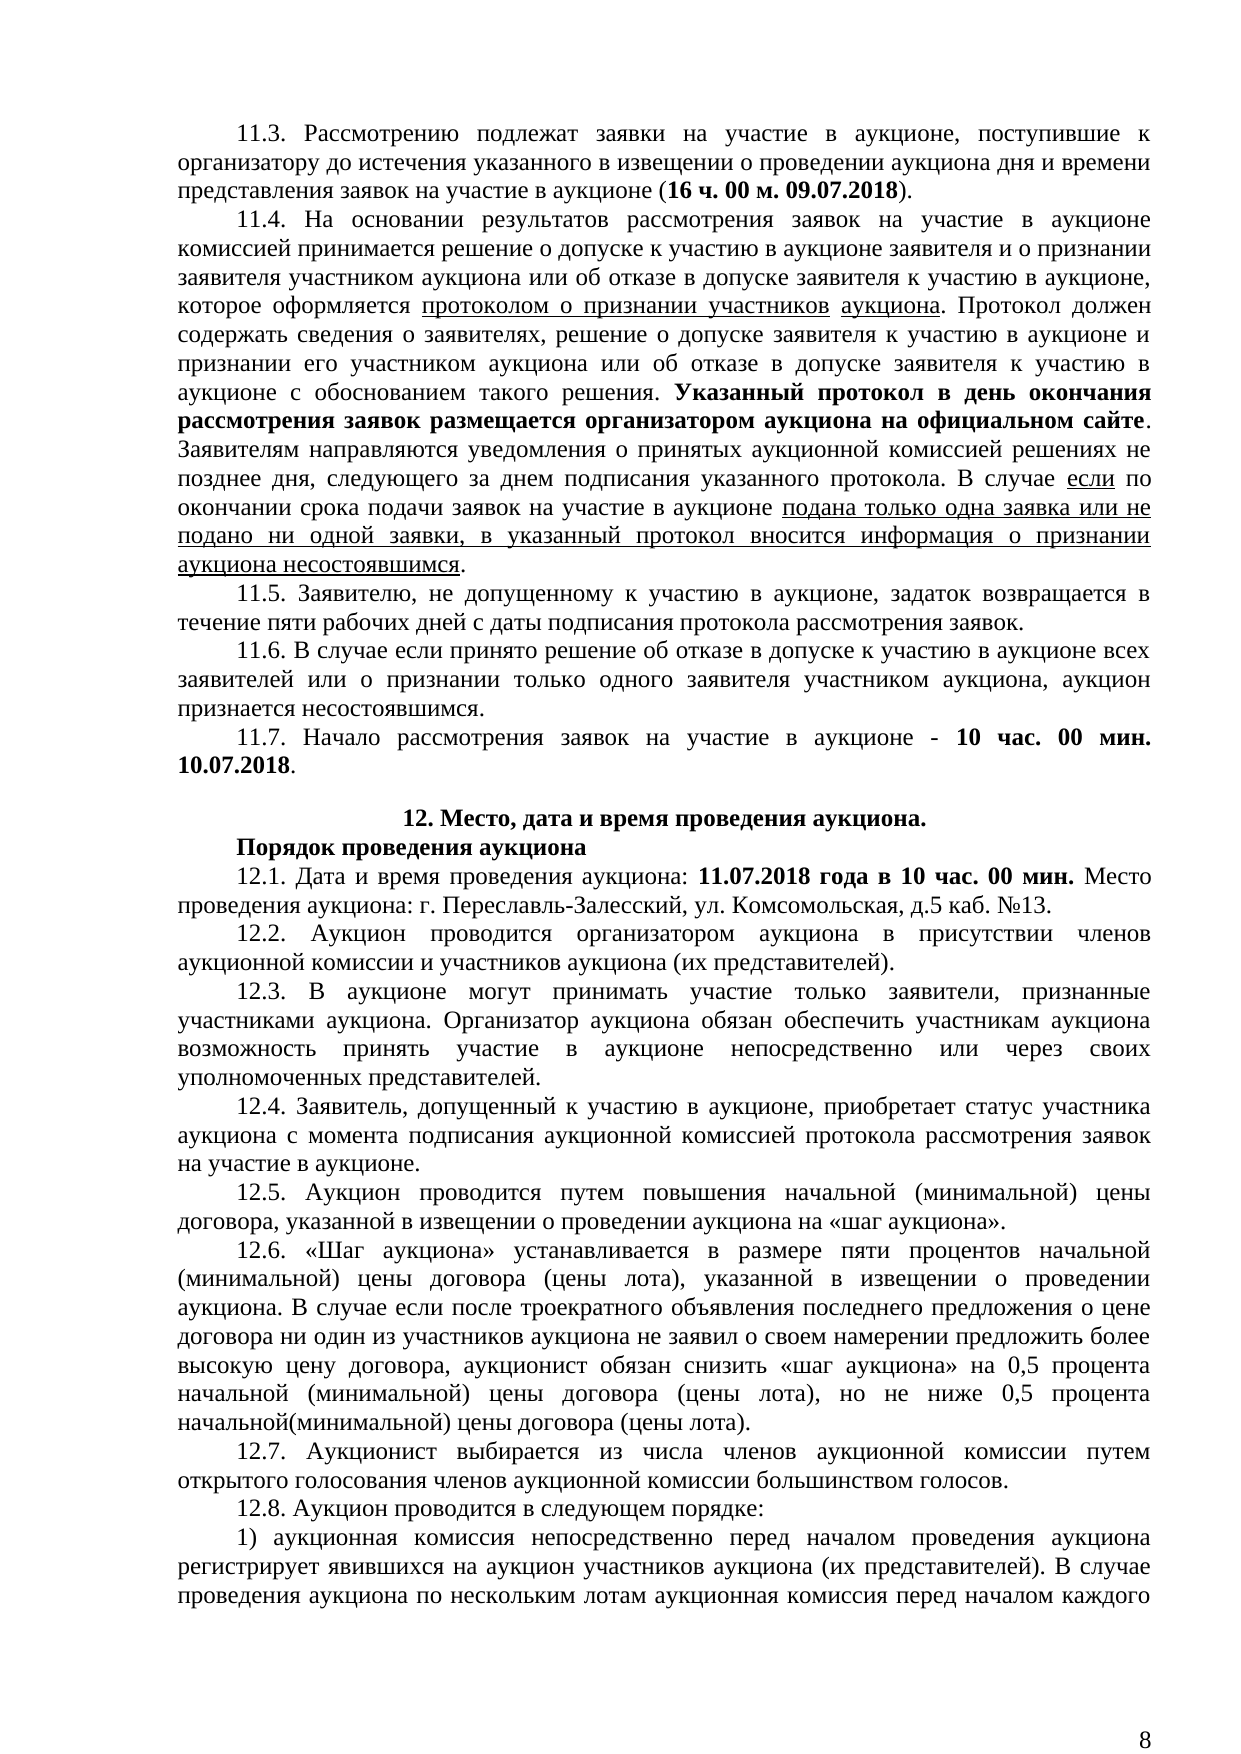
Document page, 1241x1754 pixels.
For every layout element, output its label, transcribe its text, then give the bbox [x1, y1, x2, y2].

text 12.5. Аукцион проводится путем повышения начальной (минимальной) цены договора, указанной в извещении о проведении аукциона на «шаг аукциона». [177, 1177, 1152, 1235]
text 12.1. Дата и время проведения аукциона: 11.07.2018 года в 10 час. 00 мин. Место проведения аукциона: г. Переславль-Залесский, ул. Комсомольская, д.5 каб. №13. [177, 861, 1152, 918]
text 11.3. Рассмотрению подлежат заявки на участие в аукционе, поступившие к организатору до истечения указанного в извещении о проведении аукциона дня и времени представления заявок на участие в аукционе (16 ч. 00 м. 09.07.2018). [177, 118, 1152, 204]
text 12.2. Аукцион проводится организатором аукциона в присутствии членов аукционной комиссии и участников аукциона (их представителей). [177, 918, 1152, 976]
text 12.6. «Шаг аукциона» устанавливается в размере пяти процентов начальной (минимальной) цены договора (цены лота), указанной в извещении о проведении аукциона. В случае если после троекратного объявления последнего предложения о цене договора ни один из участников аукциона не заявил о своем намерении предложить более высокую цену договора, аукционист обязан снизить «шаг аукциона» на 0,5 процента начальной (минимальной) цены договора (цены лота), но не ниже 0,5 процента начальной(минимальной) цены договора (цены лота). [177, 1235, 1152, 1436]
text 12.4. Заявитель, допущенный к участию в аукционе, приобретает статус участника аукциона с момента подписания аукционной комиссией протокола рассмотрения заявок на участие в аукционе. [177, 1091, 1152, 1177]
text 11.6. В случае если принято решение об отказе в допуске к участию в аукционе всех заявителей или о признании только одного заявителя участником аукциона, аукцион признается несостоявшимся. [177, 636, 1152, 722]
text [177, 1522, 1152, 1608]
text 11.7. Начало рассмотрения заявок на участие в аукционе - 10 час. 00 мин. 10.07.2018. [177, 722, 1152, 779]
text 11.5. Заявителю, не допущенному к участию в аукционе, задаток возвращается в течение пяти рабочих дней с даты подписания протокола рассмотрения заявок. [177, 578, 1152, 636]
text Порядок проведения аукциона [177, 832, 1152, 861]
text 12.8. Аукцион проводится в следующем порядке: [177, 1493, 1152, 1522]
text 11.4. На основании результатов рассмотрения заявок на участие в аукционе комиссией принимается решение о допуске к участию в аукционе заявителя и о признании заявителя участником аукциона или об отказе в допуске заявителя к участию в аукционе, которое оформляется протоколом о признании участников аукциона. Протокол должен содержать сведения о заявителях, решение о допуске заявителя к участию в аукционе и признании его участником аукциона или об отказе в допуске заявителя к участию в аукционе с обоснованием такого решения. Указанный протокол в день окончания рассмотрения заявок размещается организатором аукциона на официальном сайте. Заявителям направляются уведомления о принятых аукционной комиссией решениях не позднее дня, следующего за днем подписания указанного протокола. В случае если по окончании срока подачи заявок на участие в аукционе подана только одна заявка или не подано ни одной заявки, в указанный протокол вносится информация о признании аукциона несостоявшимся. [177, 204, 1152, 578]
text 12. Место, дата и время проведения аукциона. [177, 803, 1152, 832]
text 12.7. Аукционист выбирается из числа членов аукционной комиссии путем открытого голосования членов аукционной комиссии большинством голосов. [177, 1436, 1152, 1493]
text 12.3. В аукционе могут принимать участие только заявители, признанные участниками аукциона. Организатор аукциона обязан обеспечить участникам аукциона возможность принять участие в аукционе непосредственно или через своих уполномоченных представителей. [177, 976, 1152, 1091]
